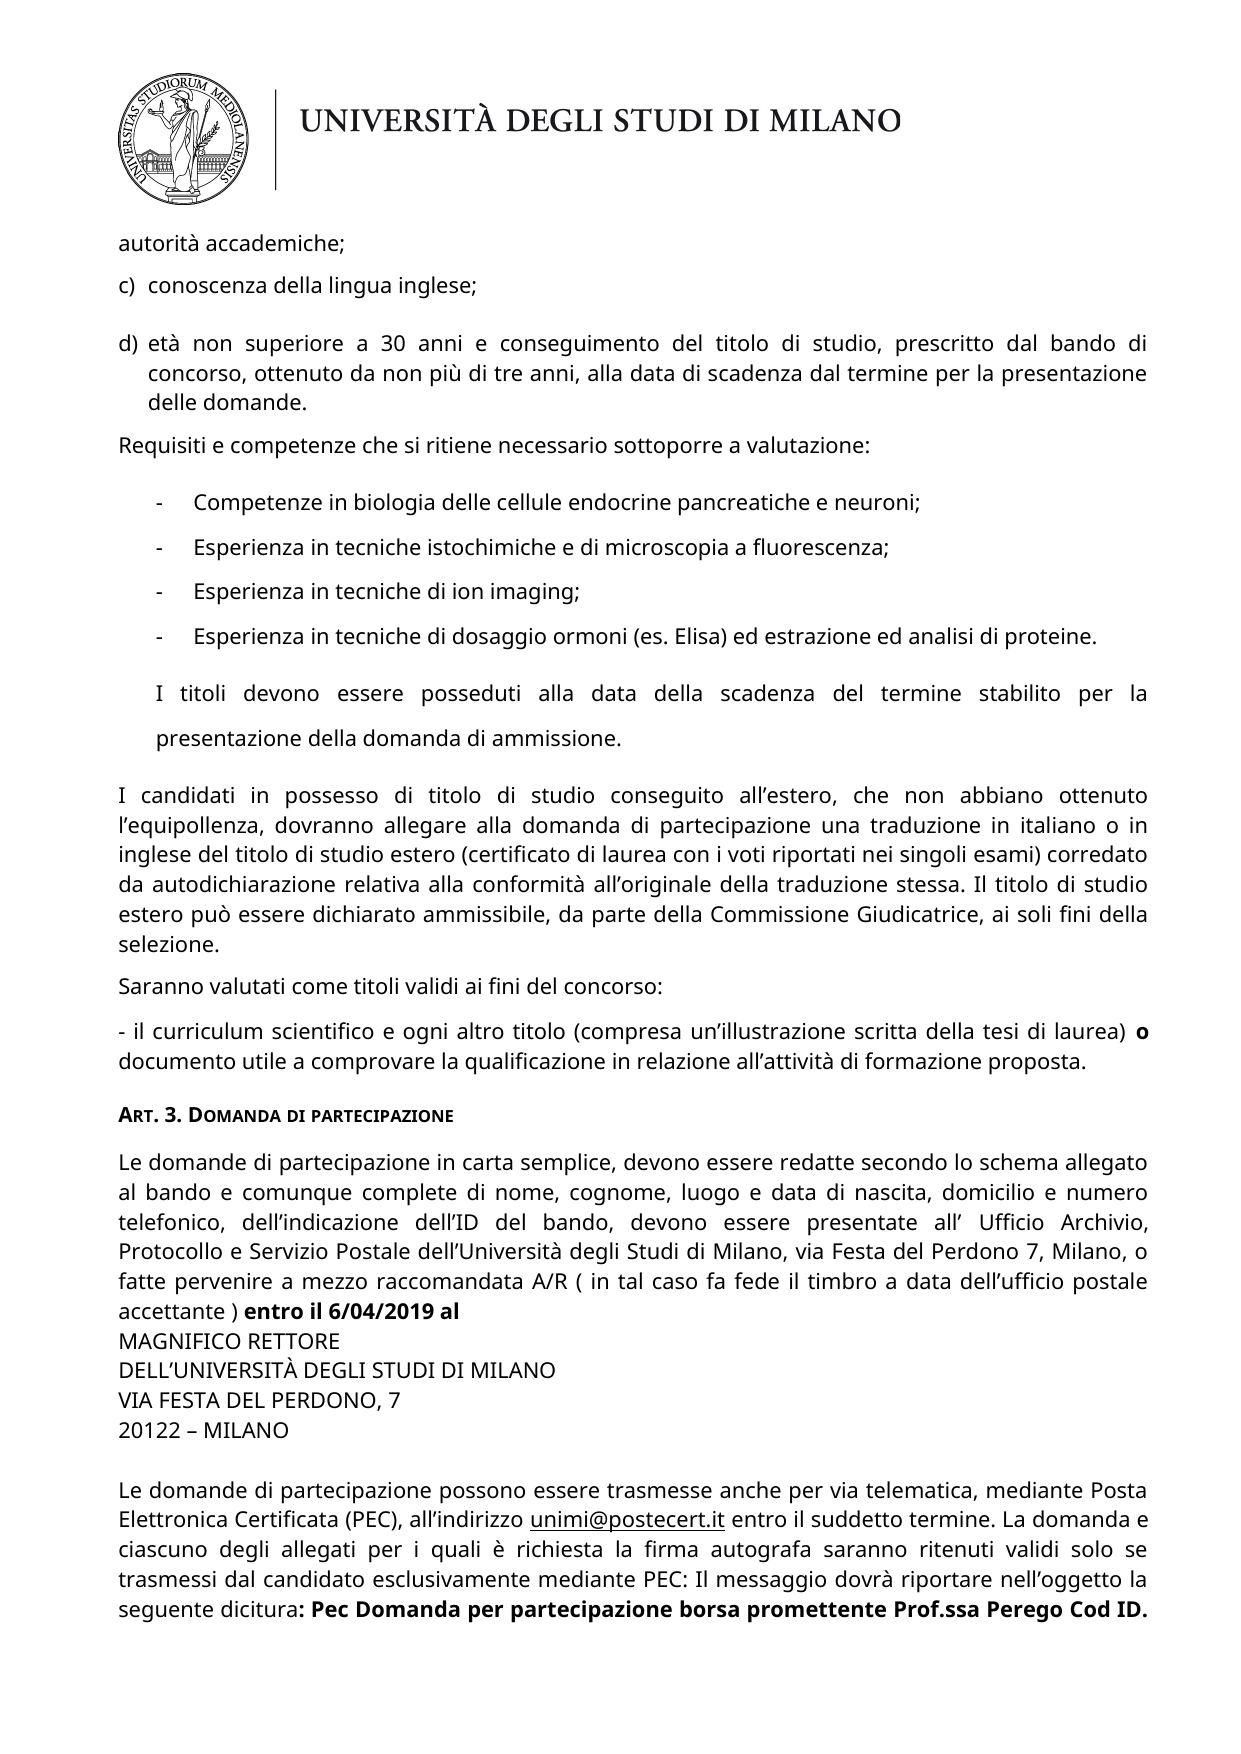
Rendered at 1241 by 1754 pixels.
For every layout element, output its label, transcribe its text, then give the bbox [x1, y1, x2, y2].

text I titoli devono essere posseduti alla data della scadenza del termine stabilito per la presentazione della domanda di ammissione. [156, 678, 1149, 752]
list età non superiore a 30 anni e conseguimento del titolo di studio, prescritto dal bando di concorso, ottenuto da non più di tre anni, alla data di scadenza dal termine per la presentazione delle domande. [118, 328, 1149, 417]
list Competenze in biologia delle cellule endocrine pancreatiche e neuroni; [156, 487, 1149, 517]
text 20122 – MILANO [118, 1415, 1149, 1445]
text I candidati in possesso di titolo di studio conseguito all’estero, che non abbiano ottenuto l’equipollenza, dovranno allegare alla domanda di partecipazione una traduzione in italiano o in inglese del titolo di studio estero (certificato di laurea con i voti riportati nei singoli esami) corredato da autodichiarazione relativa alla conformità all’originale della traduzione stessa. Il titolo di studio estero può essere dichiarato ammissibile, da parte della Commissione Giudicatrice, ai soli fini della selezione. [118, 780, 1149, 959]
text Art. 3. Domanda di partecipazione [118, 1100, 1122, 1129]
text Requisiti e competenze che si ritiene necessario sottoporre a valutazione: [118, 429, 1149, 459]
text DELL’UNIVERSITÀ DEGLI STUDI DI MILANO [118, 1356, 1149, 1385]
text Le domande di partecipazione in carta semplice, devono essere redatte secondo lo schema allegato al bando e comunque complete di nome, cognome, luogo e data di nascita, domicilio e numero telefonico, dell’indicazione dell’ID del bando, devono essere presentate all’ Ufficio Archivio, Protocollo e Servizio Postale dell’Università degli Studi di Milano, via Festa del Perdono 7, Milano, o fatte pervenire a mezzo raccomandata A/R ( in tal caso fa fede il timbro a data dell’ufficio postale accettante ) entro il 6/04/2019 al [118, 1147, 1149, 1326]
picture [118, 73, 901, 205]
text - il curriculum scientifico e ogni altro titolo (compresa un’illustrazione scritta della tesi di laurea) o documento utile a comprovare la qualificazione in relazione all’attività di formazione proposta. [118, 1016, 1149, 1075]
list Esperienza in tecniche di ion imaging; [156, 576, 1149, 606]
list Esperienza in tecniche di dosaggio ormoni (es. Elisa) ed estrazione ed analisi di proteine. [156, 621, 1149, 651]
text MAGNIFICO RETTORE [118, 1326, 1149, 1356]
list Esperienza in tecniche istochimiche e di microscopia a fluorescenza; [156, 531, 1149, 561]
text VIA FESTA DEL PERDONO, 7 [118, 1385, 1149, 1415]
list conoscenza della lingua inglese; [118, 271, 1149, 300]
text Saranno valutati come titoli validi ai fini del concorso: [118, 971, 1149, 1001]
